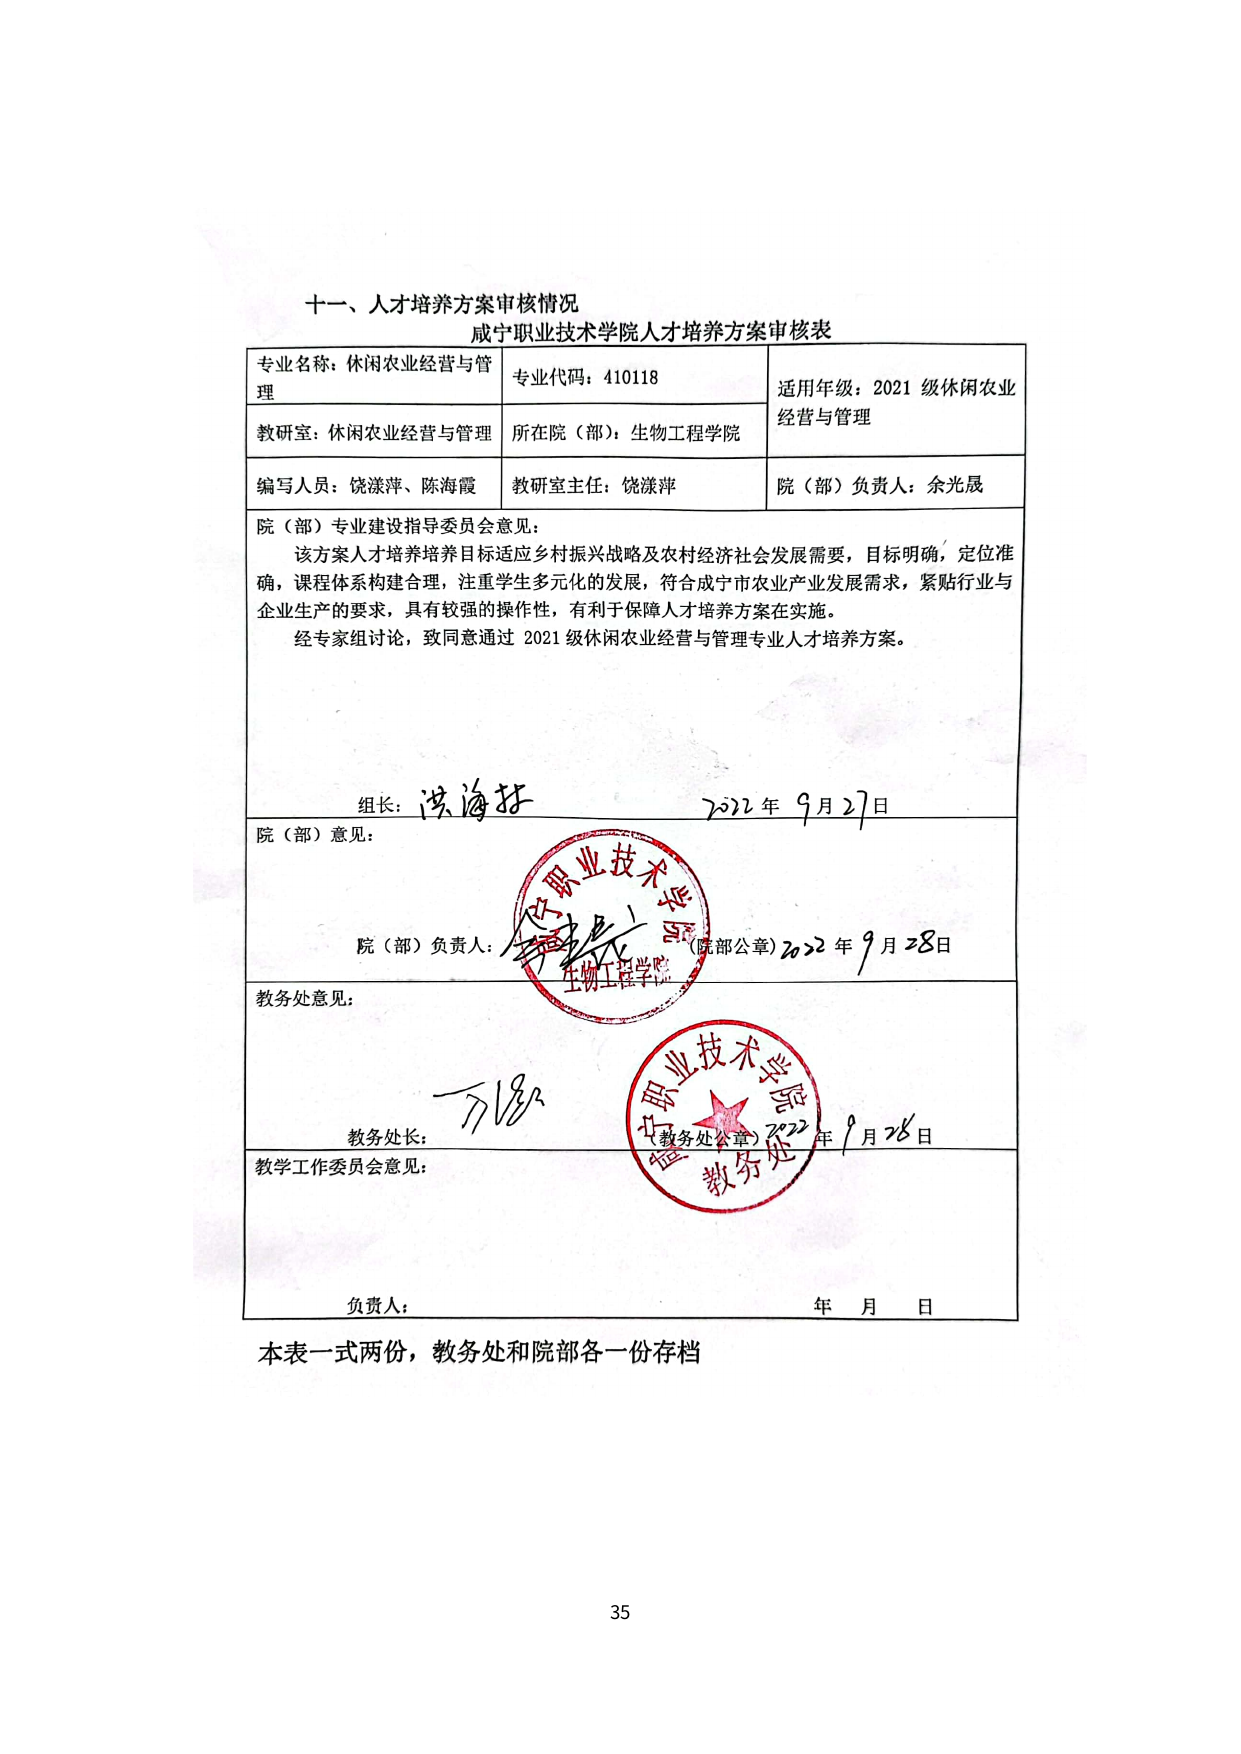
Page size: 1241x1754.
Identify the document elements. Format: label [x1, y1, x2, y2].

picture [193, 208, 1087, 1397]
